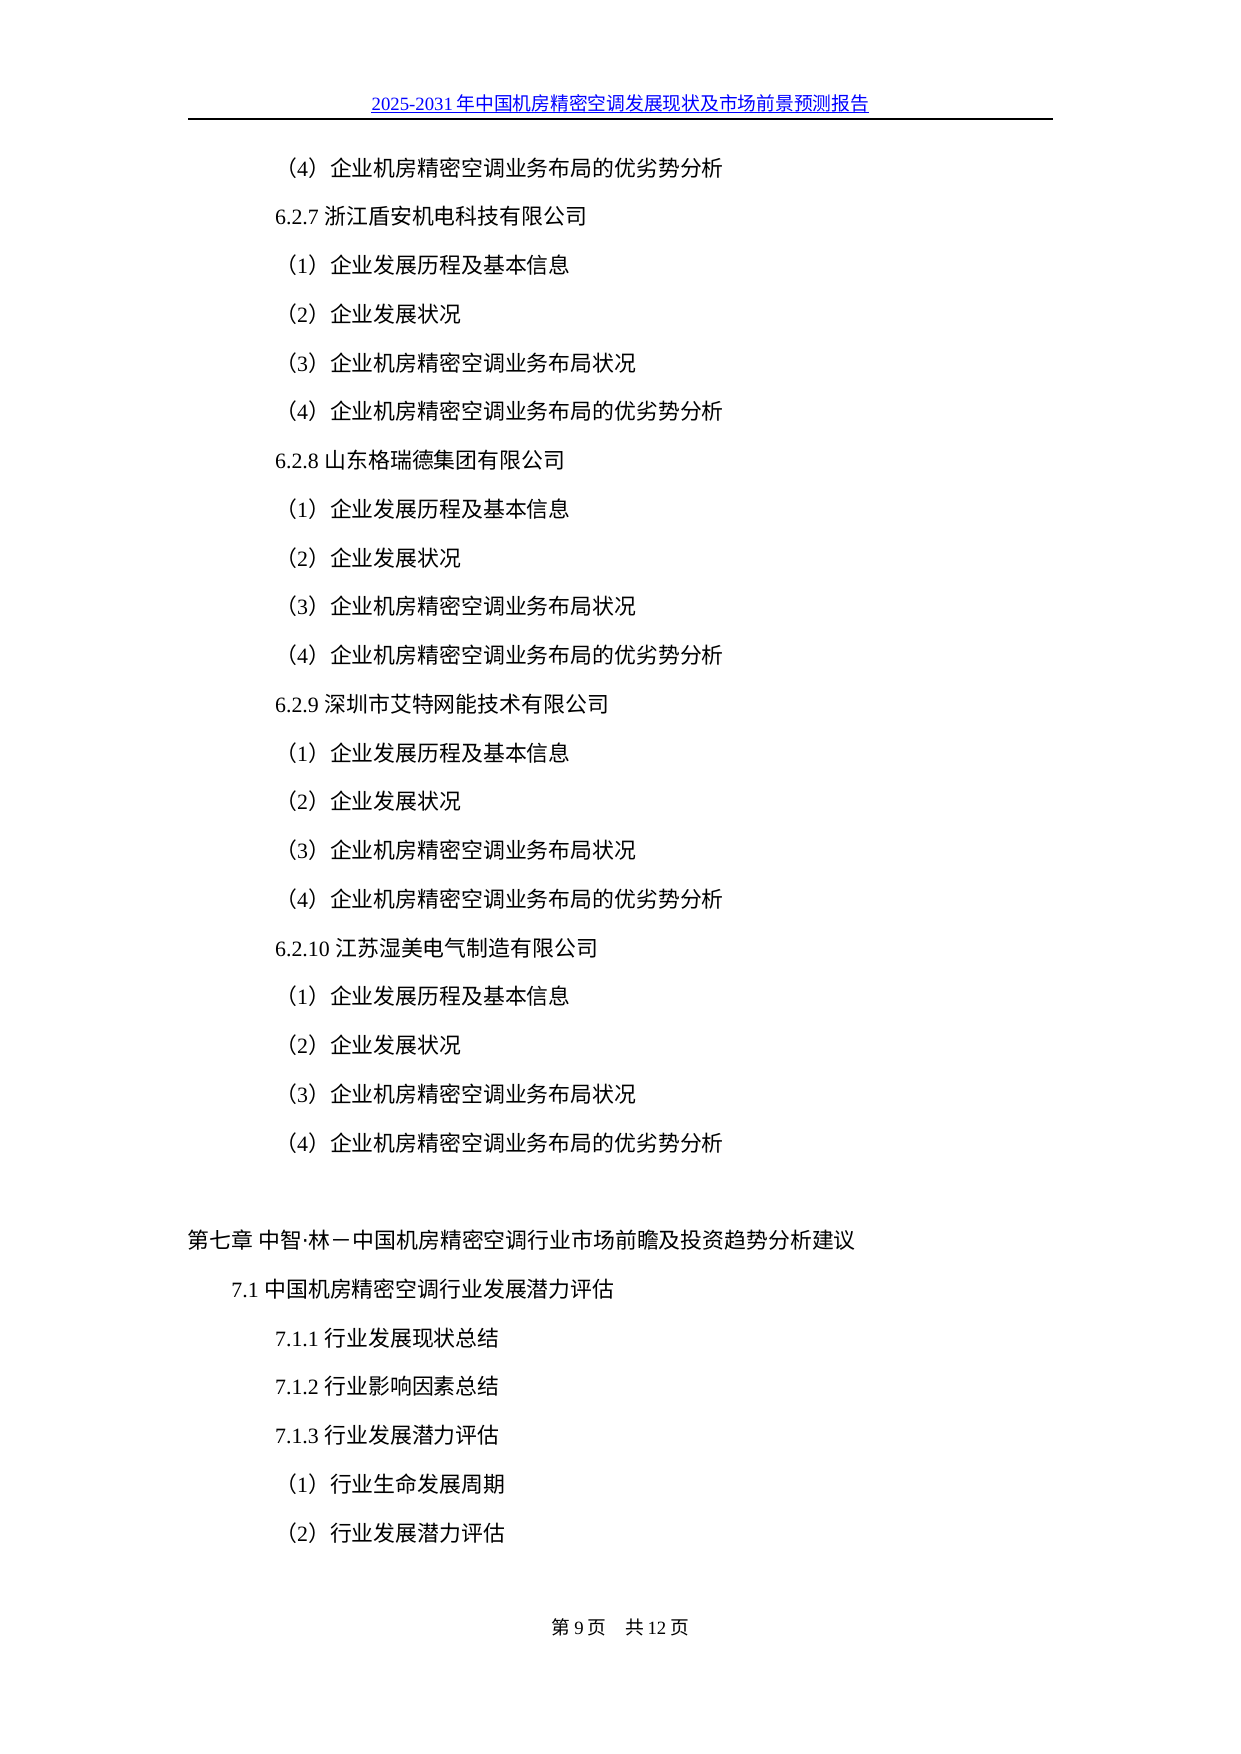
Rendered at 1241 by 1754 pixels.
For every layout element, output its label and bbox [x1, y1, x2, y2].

text [187, 150, 1053, 1548]
